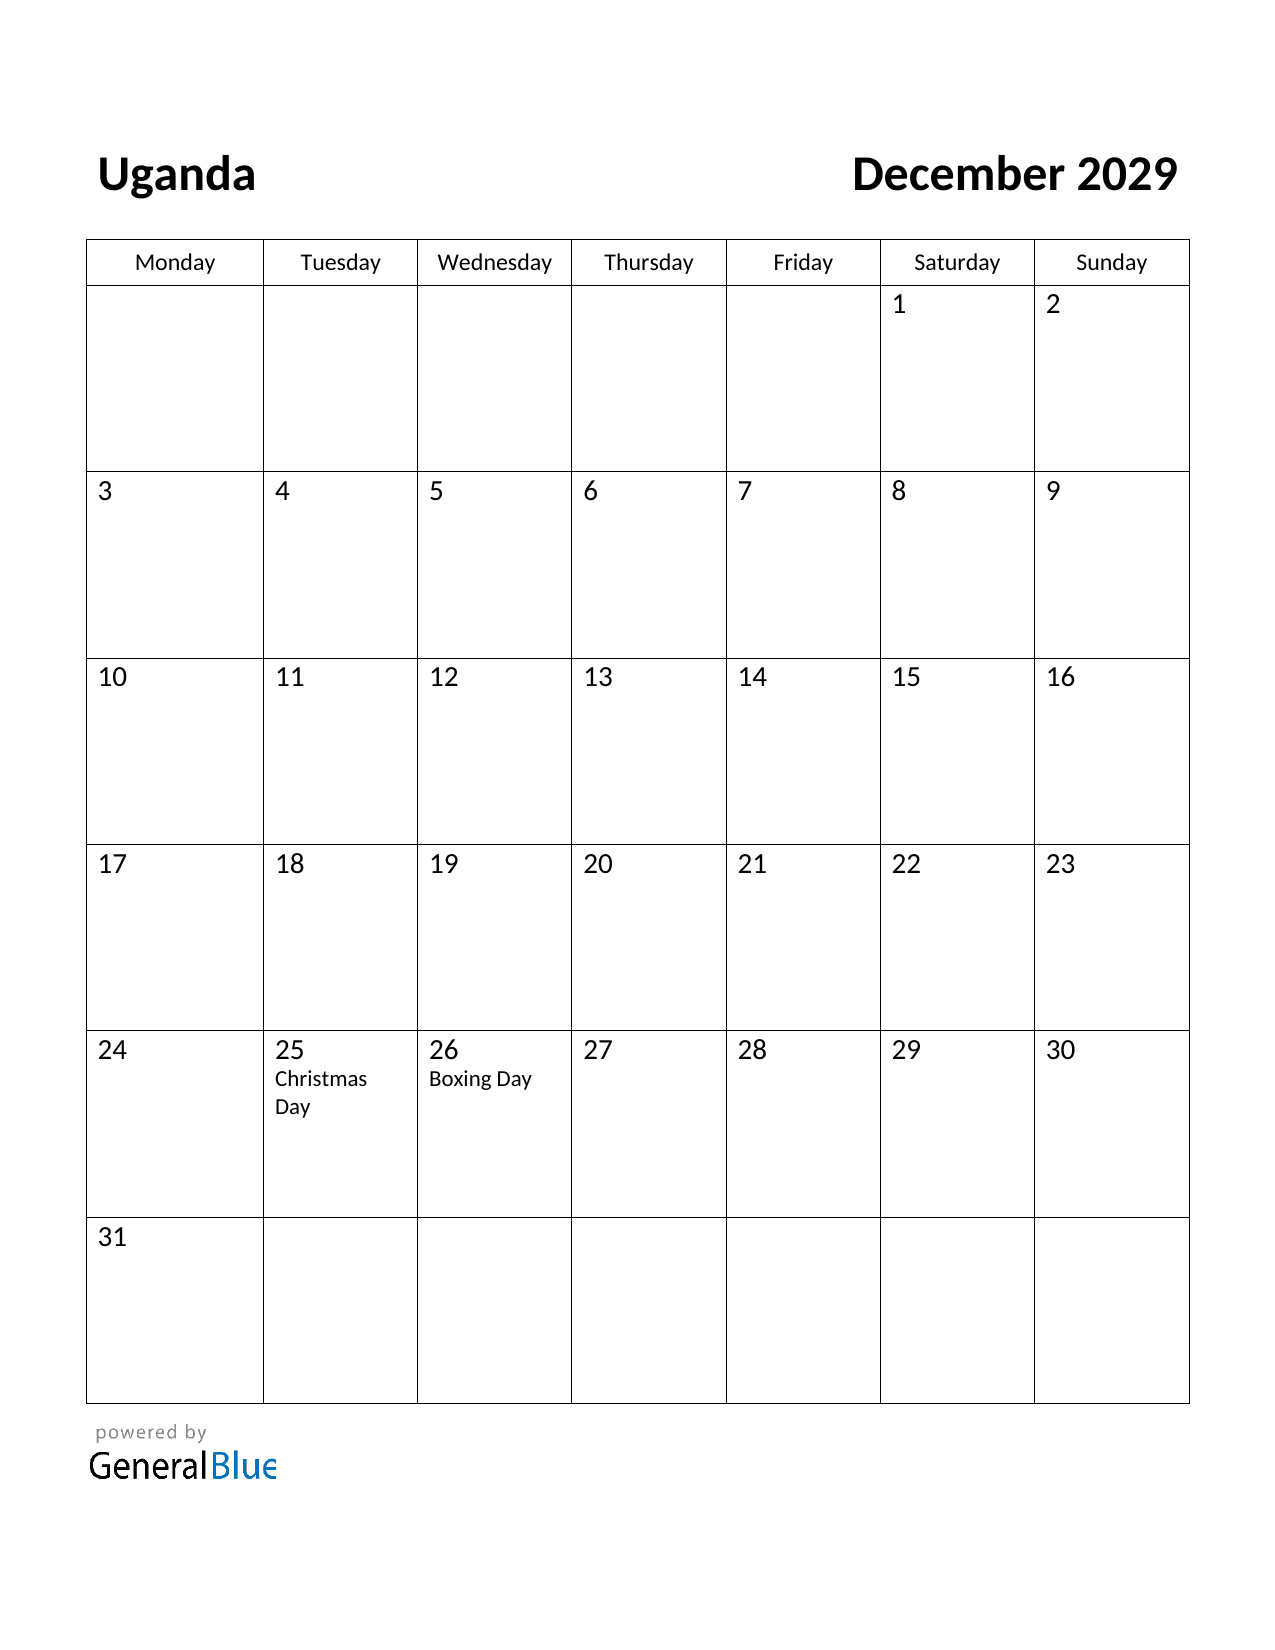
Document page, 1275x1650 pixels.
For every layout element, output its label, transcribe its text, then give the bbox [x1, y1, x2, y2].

table_cell 12 [418, 659, 571, 691]
table_cell [727, 286, 880, 318]
table_cell 25 [264, 1031, 417, 1064]
picture [88, 1421, 276, 1484]
table_cell 29 [881, 1031, 1034, 1064]
table_cell [881, 1250, 1034, 1403]
table_cell [727, 1218, 880, 1250]
table_cell 24 [87, 1031, 263, 1064]
table_cell [418, 1218, 571, 1250]
table_cell [572, 1250, 726, 1403]
table_cell [87, 1064, 263, 1217]
table_cell [264, 286, 417, 318]
table_header Uganda [86, 105, 572, 239]
table_cell [572, 878, 726, 1030]
table_cell [87, 505, 263, 657]
table_cell Friday [727, 240, 880, 284]
table_cell 27 [572, 1031, 726, 1064]
table_cell 30 [1035, 1031, 1189, 1064]
table_cell [881, 505, 1034, 657]
table_cell [727, 318, 880, 471]
table_cell [1035, 505, 1189, 657]
table_cell [86, 1404, 1189, 1502]
table_cell 9 [1035, 472, 1189, 504]
table_cell [418, 318, 571, 471]
table_cell [264, 318, 417, 471]
table_cell 11 [264, 659, 417, 691]
table_cell [1035, 318, 1189, 471]
table_cell Saturday [881, 240, 1034, 284]
table_cell 18 [264, 845, 417, 877]
table_cell Boxing Day [418, 1064, 571, 1217]
table_cell [572, 1218, 726, 1250]
table_cell 22 [881, 845, 1034, 877]
table_cell 20 [572, 845, 726, 877]
table_cell Tuesday [264, 240, 417, 284]
table_cell [264, 505, 417, 657]
table_cell Sunday [1035, 240, 1189, 284]
table_cell 10 [87, 659, 263, 691]
table_cell 4 [264, 472, 417, 504]
table_cell [727, 1250, 880, 1403]
table_cell 26 [418, 1031, 571, 1064]
table_cell [881, 878, 1034, 1030]
table_cell 28 [727, 1031, 880, 1064]
table_cell 5 [418, 472, 571, 504]
table_cell [87, 878, 263, 1030]
table_cell [1035, 1064, 1189, 1217]
table_cell 3 [87, 472, 263, 504]
table_cell [264, 1250, 417, 1403]
table_cell [727, 691, 880, 844]
table_cell [727, 505, 880, 657]
table_cell [881, 691, 1034, 844]
table_cell [87, 286, 263, 318]
table_cell [418, 286, 571, 318]
table_cell [572, 318, 726, 471]
table_cell [418, 691, 571, 844]
table_cell Monday [87, 240, 263, 284]
table_cell [572, 1064, 726, 1217]
table_cell [727, 878, 880, 1030]
table_cell [881, 1064, 1034, 1217]
table_cell [572, 505, 726, 657]
table_cell [727, 1064, 880, 1217]
table_cell [1035, 691, 1189, 844]
table_cell 23 [1035, 845, 1189, 877]
table_cell 21 [727, 845, 880, 877]
table_cell 2 [1035, 286, 1189, 318]
table_cell [1035, 878, 1189, 1030]
table_cell [87, 691, 263, 844]
table_cell [1035, 1250, 1189, 1403]
table_cell [1035, 1218, 1189, 1250]
table_cell [881, 1218, 1034, 1250]
table_cell [881, 318, 1034, 471]
table_cell [264, 878, 417, 1030]
table_cell [87, 318, 263, 471]
table_header December 2029 [572, 105, 1189, 239]
table_cell 7 [727, 472, 880, 504]
table_cell Thursday [572, 240, 726, 284]
table_cell 19 [418, 845, 571, 877]
table_cell 15 [881, 659, 1034, 691]
table_cell Wednesday [418, 240, 571, 284]
table_cell 8 [881, 472, 1034, 504]
table_cell 16 [1035, 659, 1189, 691]
table_cell [418, 1250, 571, 1403]
table_cell 13 [572, 659, 726, 691]
table_cell 6 [572, 472, 726, 504]
table_cell 14 [727, 659, 880, 691]
table_cell Christmas Day [264, 1064, 417, 1217]
table_cell [418, 505, 571, 657]
table_cell 1 [881, 286, 1034, 318]
table_cell [264, 1218, 417, 1250]
table_cell [264, 691, 417, 844]
table_cell [87, 1250, 263, 1403]
table_cell [572, 691, 726, 844]
table_cell 17 [87, 845, 263, 877]
table_cell [418, 878, 571, 1030]
table_cell 31 [87, 1218, 263, 1250]
table_cell [572, 286, 726, 318]
